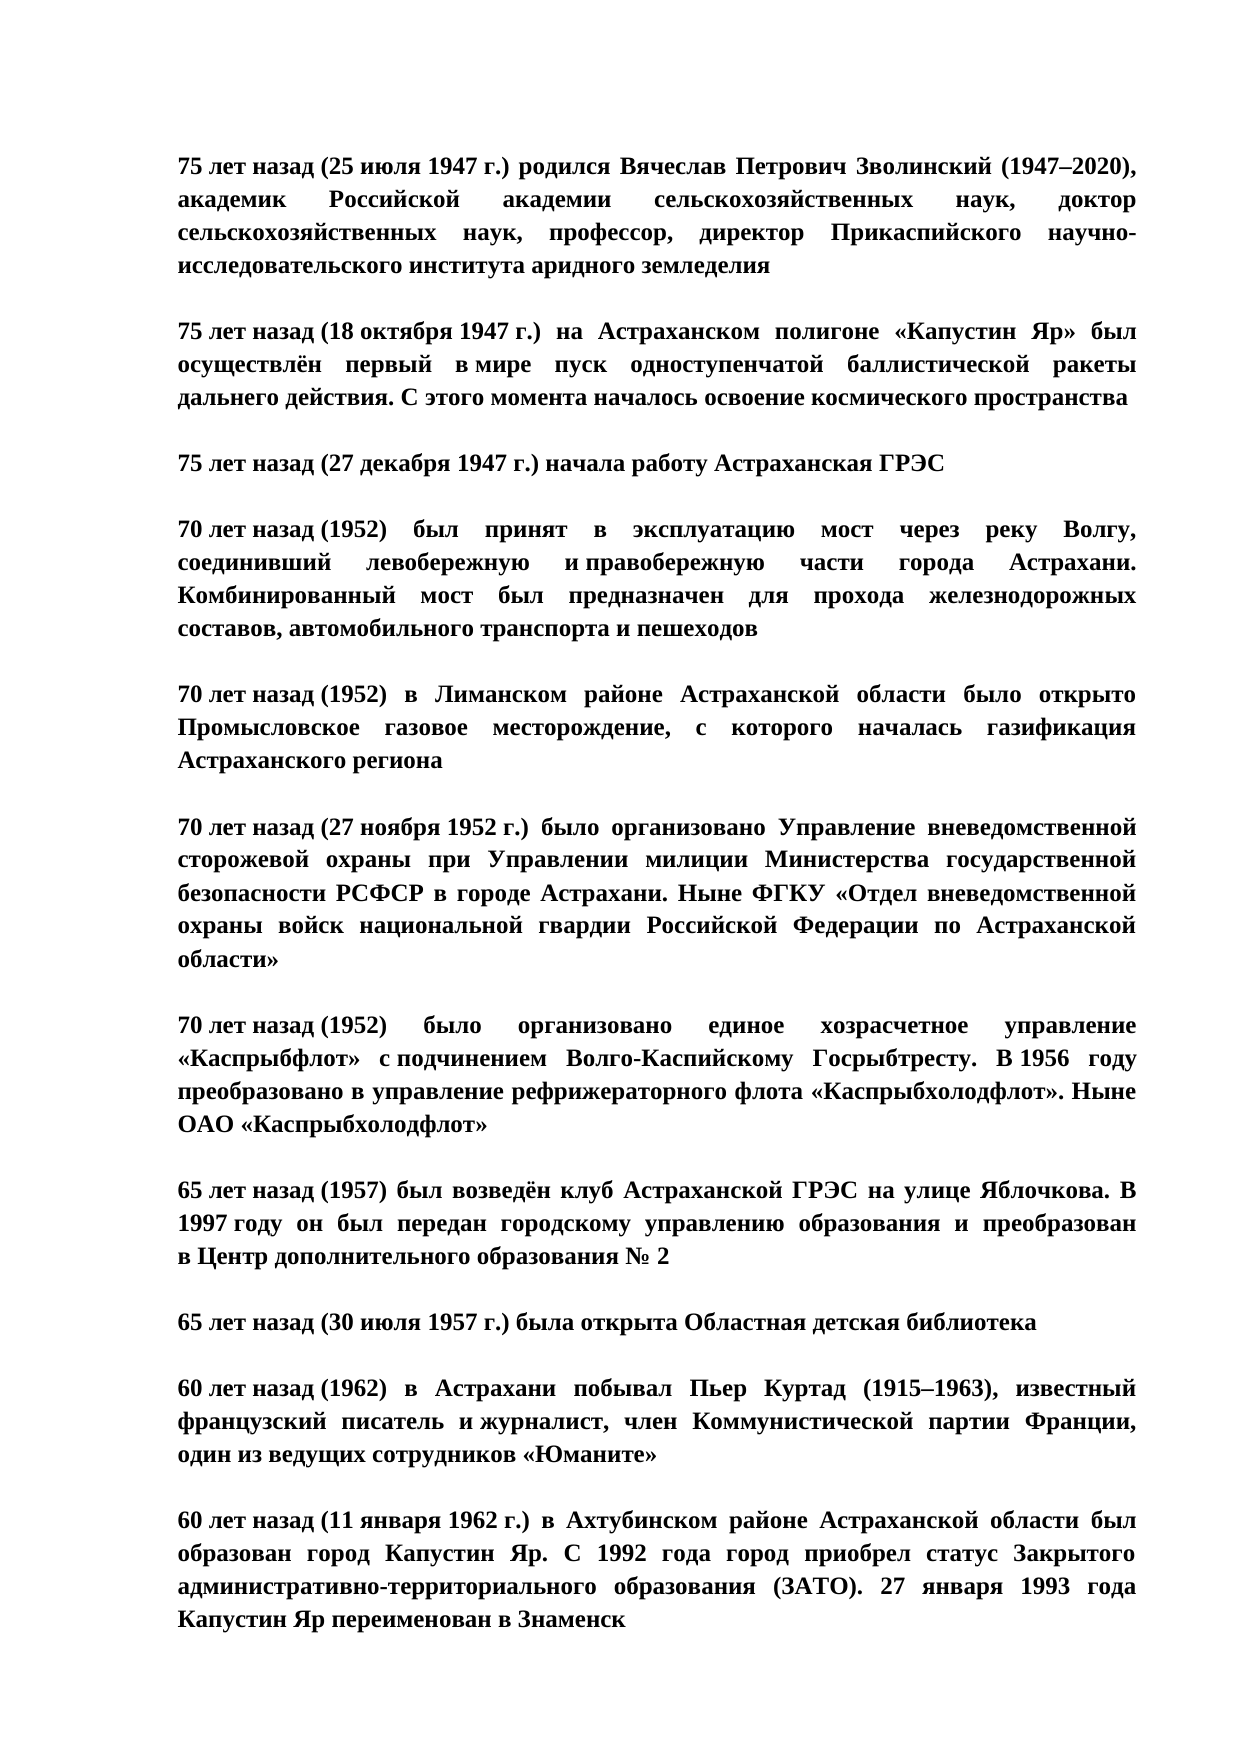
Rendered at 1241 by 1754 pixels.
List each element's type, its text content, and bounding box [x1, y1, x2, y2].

text 70 лет назад (1952) было организовано единое хозрасчетное управление «Каспрыбфлот» с подчинением Волго-Каспийскому Госрыбтресту. В 1956 году преобразовано в управление рефрижераторного флота «Каспрыбхолодфлот». Ныне ОАО «Каспрыбхолодфлот» [177, 1010, 1137, 1137]
text 70 лет назад (27 ноября 1952 г.) было организовано Управление вневедомственной сторожевой охраны при Управлении милиции Министерства государственной безопасности РСФСР в городе Астрахани. Ныне ФГКУ «Отдел вневедомственной охраны войск национальной гвардии Российской Федерации по Астраханской области» [177, 812, 1137, 972]
text 75 лет назад (25 июля 1947 г.) родился Вячеслав Петрович Зволинский (1947–2020), академик Российской академии сельскохозяйственных наук, доктор сельскохозяйственных наук, профессор, директор Прикаспийского научно-исследовательского института аридного земледелия [177, 151, 1137, 279]
text 60 лет назад (1962) в Астрахани побывал Пьер Куртад (1915–1963), известный французский писатель и журналист, член Коммунистической партии Франции, один из ведущих сотрудников «Юманите» [177, 1373, 1137, 1468]
text 70 лет назад (1952) в Лиманском районе Астраханской области было открыто Промысловское газовое месторождение, с которого началась газификация Астраханского региона [177, 679, 1137, 774]
text 75 лет назад (27 декабря 1947 г.) начала работу Астраханская ГРЭС [177, 448, 1137, 477]
text 65 лет назад (1957) был возведён клуб Астраханской ГРЭС на улице Яблочкова. В 1997 году он был передан городскому управлению образования и преобразован в Центр дополнительного образования № 2 [177, 1175, 1137, 1269]
text 70 лет назад (1952) был принят в эксплуатацию мост через реку Волгу, соединивший левобережную и правобережную части города Астрахани. Комбинированный мост был предназначен для прохода железнодорожных составов, автомобильного транспорта и пешеходов [177, 514, 1137, 642]
text 65 лет назад (30 июля 1957 г.) была открыта Областная детская библиотека [177, 1307, 1137, 1336]
text 75 лет назад (18 октября 1947 г.) на Астраханском полигоне «Капустин Яр» был осуществлён первый в мире пуск одноступенчатой баллистической ракеты дальнего действия. С этого момента началось освоение космического пространства [177, 316, 1137, 411]
text 60 лет назад (11 января 1962 г.) в Ахтубинском районе Астраханской области был образован город Капустин Яр. С 1992 года город приобрел статус Закрытого административно-территориального образования (ЗАТО). 27 января 1993 года Капустин Яр переименован в Знаменск [177, 1505, 1137, 1633]
